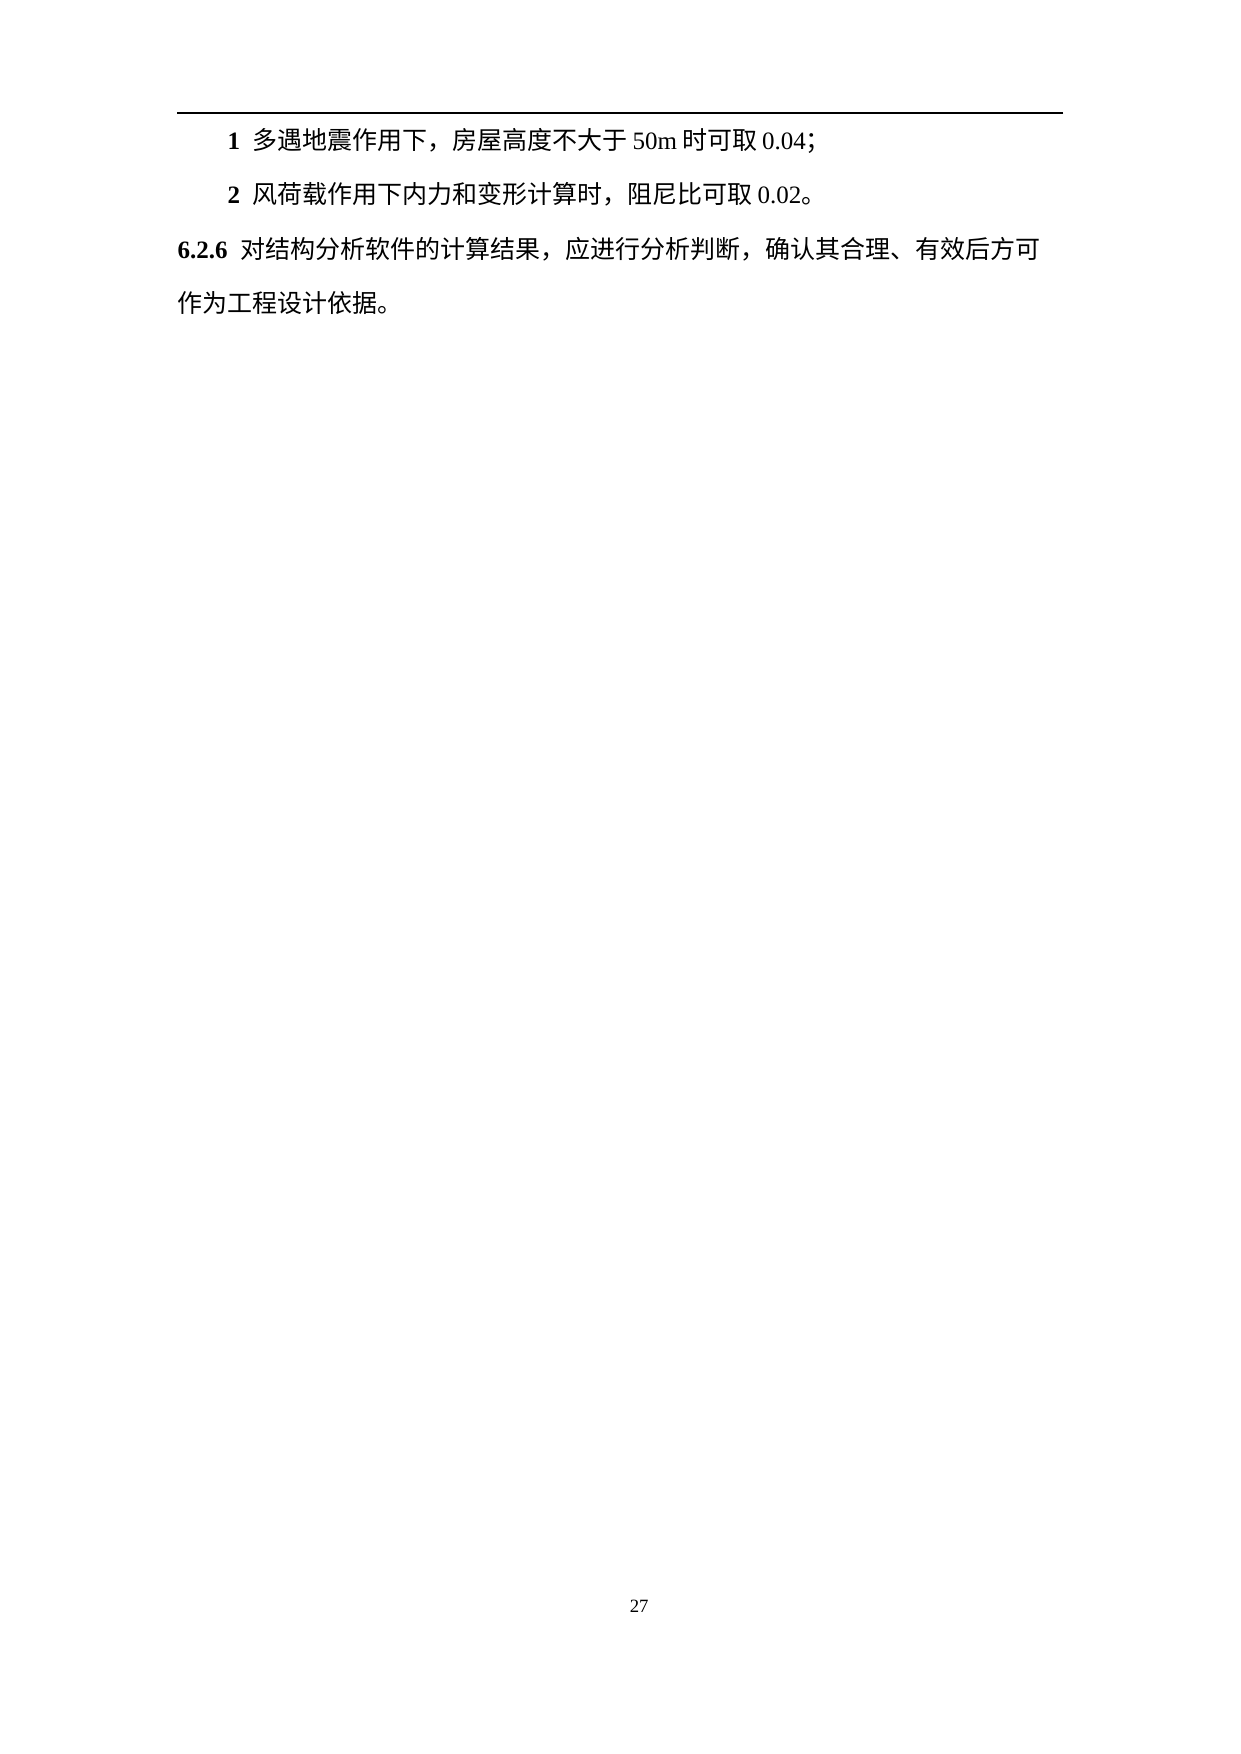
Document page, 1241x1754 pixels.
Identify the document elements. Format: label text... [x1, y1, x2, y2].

text 6.2.6 对结构分析软件的计算结果，应进行分析判断，确认其合理、有效后方可作为工程设计依据。 [177, 229, 1063, 320]
text 1 多遇地震作用下，房屋高度不大于50m时可取0.04； [177, 120, 1063, 157]
text 2 风荷载作用下内力和变形计算时，阻尼比可取0.02。 [177, 175, 1063, 211]
